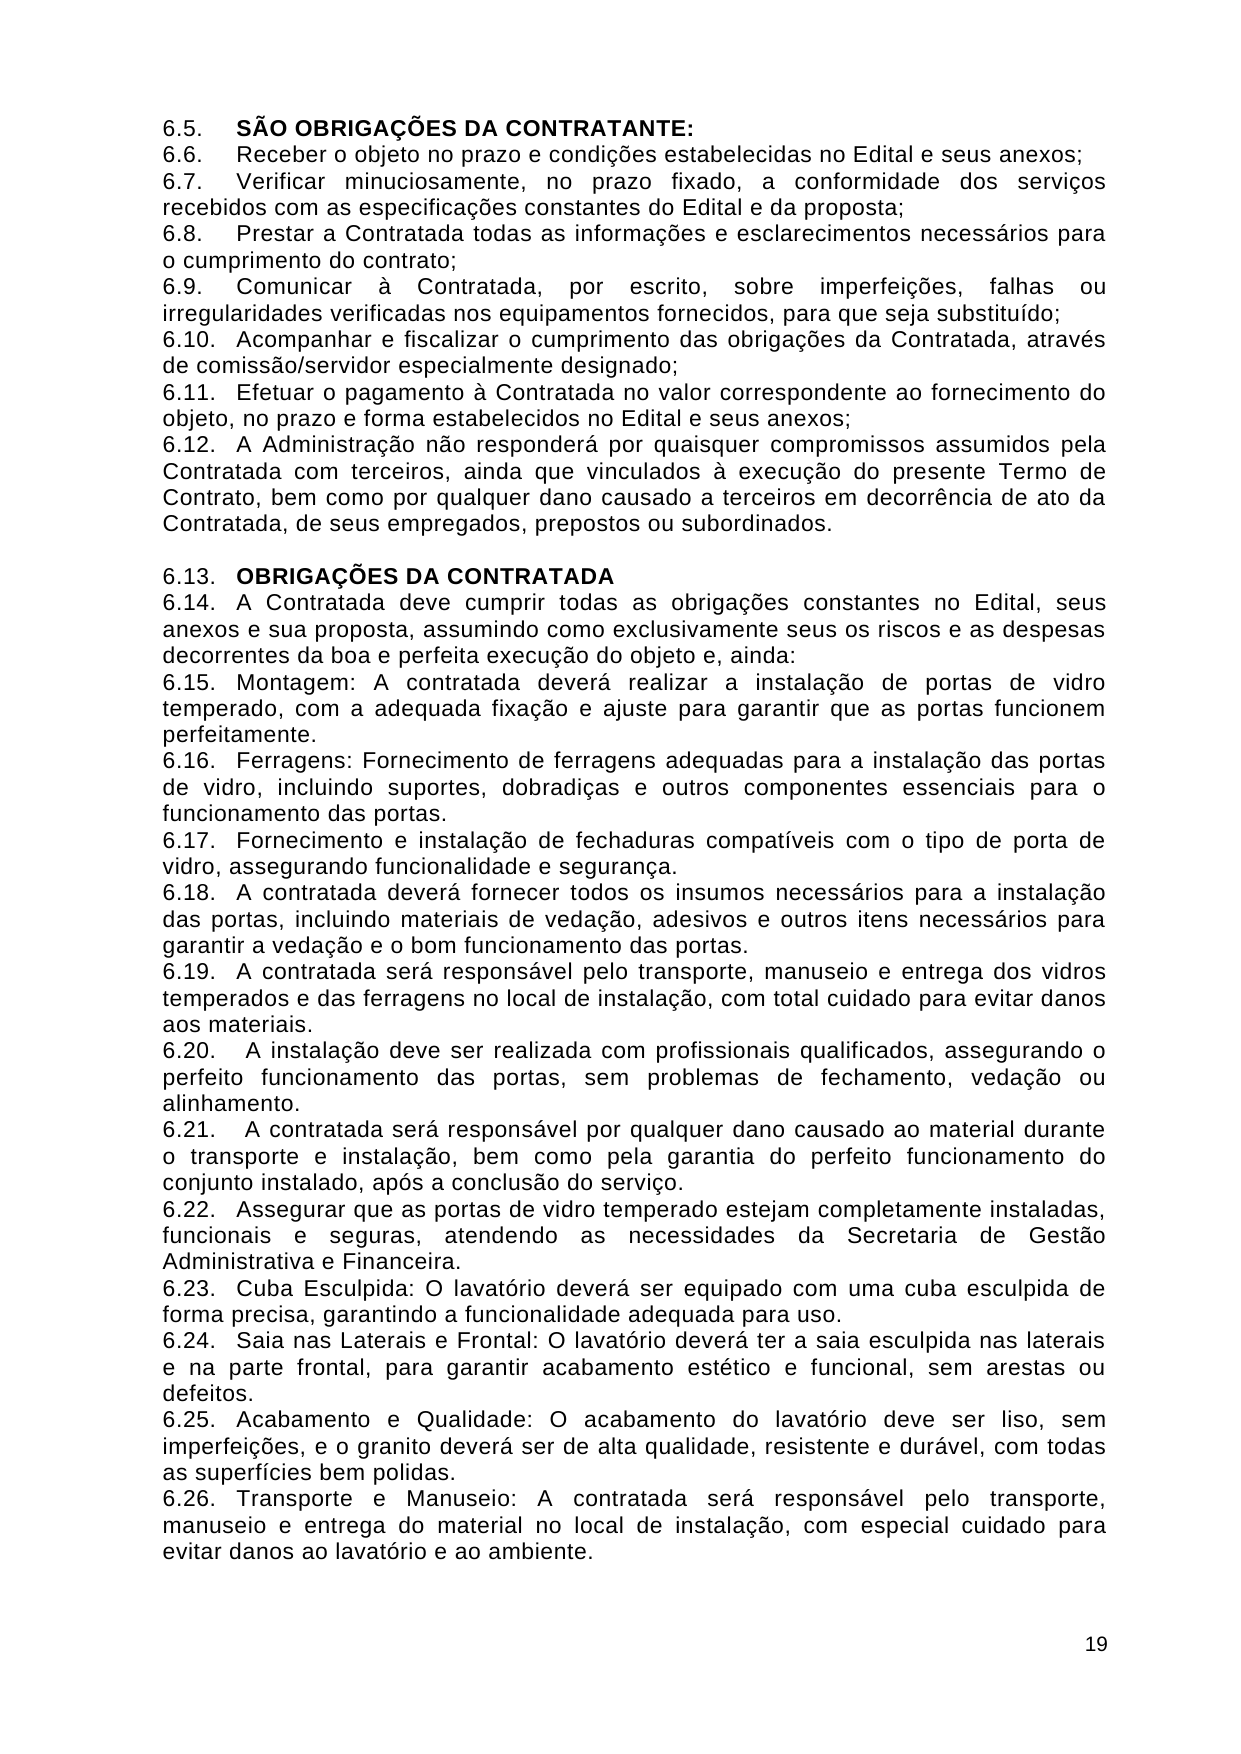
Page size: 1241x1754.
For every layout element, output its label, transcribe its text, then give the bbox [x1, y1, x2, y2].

list Acompanhar e fiscalizar o cumprimento das obrigações da Contratada, através de comissão/servidor especialmente designado; [162, 326, 1107, 378]
list A instalação deve ser realizada com profissionais qualificados, assegurando o perfeito funcionamento das portas, sem problemas de fechamento, vedação ou alinhamento. [162, 1037, 1107, 1116]
list Verificar minuciosamente, no prazo fixado, a conformidade dos serviços recebidos com as especificações constantes do Edital e da proposta; [162, 168, 1107, 220]
list Ferragens: Fornecimento de ferragens adequadas para a instalação das portas de vidro, incluindo suportes, dobradiças e outros componentes essenciais para o funcionamento das portas. [162, 747, 1107, 827]
list A contratada será responsável pelo transporte, manuseio e entrega dos vidros temperados e das ferragens no local de instalação, com total cuidado para evitar danos aos materiais. [162, 958, 1107, 1037]
list A Contratada deve cumprir todas as obrigações constantes no Edital, seus anexos e sua proposta, assumindo como exclusivamente seus os riscos e as despesas decorrentes da boa e perfeita execução do objeto e, ainda: [162, 589, 1107, 668]
list SÃO OBRIGAÇÕES DA CONTRATANTE: [162, 115, 1107, 141]
list Transporte e Manuseio: A contratada será responsável pelo transporte, manuseio e entrega do material no local de instalação, com especial cuidado para evitar danos ao lavatório e ao ambiente. [162, 1485, 1107, 1564]
list A contratada deverá fornecer todos os insumos necessários para a instalação das portas, incluindo materiais de vedação, adesivos e outros itens necessários para garantir a vedação e o bom funcionamento das portas. [162, 879, 1107, 958]
list A Administração não responderá por quaisquer compromissos assumidos pela Contratada com terceiros, ainda que vinculados à execução do presente Termo de Contrato, bem como por qualquer dano causado a terceiros em decorrência de ato da Contratada, de seus empregados, prepostos ou subordinados. [162, 431, 1107, 537]
list Montagem: A contratada deverá realizar a instalação de portas de vidro temperado, com a adequada fixação e ajuste para garantir que as portas funcionem perfeitamente. [162, 668, 1107, 747]
list Comunicar à Contratada, por escrito, sobre imperfeições, falhas ou irregularidades verificadas nos equipamentos fornecidos, para que seja substituído; [162, 273, 1107, 326]
list A contratada será responsável por qualquer dano causado ao material durante o transporte e instalação, bem como pela garantia do perfeito funcionamento do conjunto instalado, após a conclusão do serviço. [162, 1116, 1107, 1196]
list Cuba Esculpida: O lavatório deverá ser equipado com uma cuba esculpida de forma precisa, garantindo a funcionalidade adequada para uso. [162, 1274, 1107, 1327]
list Efetuar o pagamento à Contratada no valor correspondente ao fornecimento do objeto, no prazo e forma estabelecidos no Edital e seus anexos; [162, 378, 1107, 431]
list Receber o objeto no prazo e condições estabelecidas no Edital e seus anexos; [162, 141, 1107, 168]
list Fornecimento e instalação de fechaduras compatíveis com o tipo de porta de vidro, assegurando funcionalidade e segurança. [162, 827, 1107, 879]
list Prestar a Contratada todas as informações e esclarecimentos necessários para o cumprimento do contrato; [162, 220, 1107, 273]
list Acabamento e Qualidade: O acabamento do lavatório deve ser liso, sem imperfeições, e o granito deverá ser de alta qualidade, resistente e durável, com todas as superfícies bem polidas. [162, 1406, 1107, 1485]
list OBRIGAÇÕES DA CONTRATADA [162, 563, 1107, 589]
list Assegurar que as portas de vidro temperado estejam completamente instaladas, funcionais e seguras, atendendo as necessidades da Secretaria de Gestão Administrativa e Financeira. [162, 1196, 1107, 1274]
list Saia nas Laterais e Frontal: O lavatório deverá ter a saia esculpida nas laterais e na parte frontal, para garantir acabamento estético e funcional, sem arestas ou defeitos. [162, 1327, 1107, 1406]
